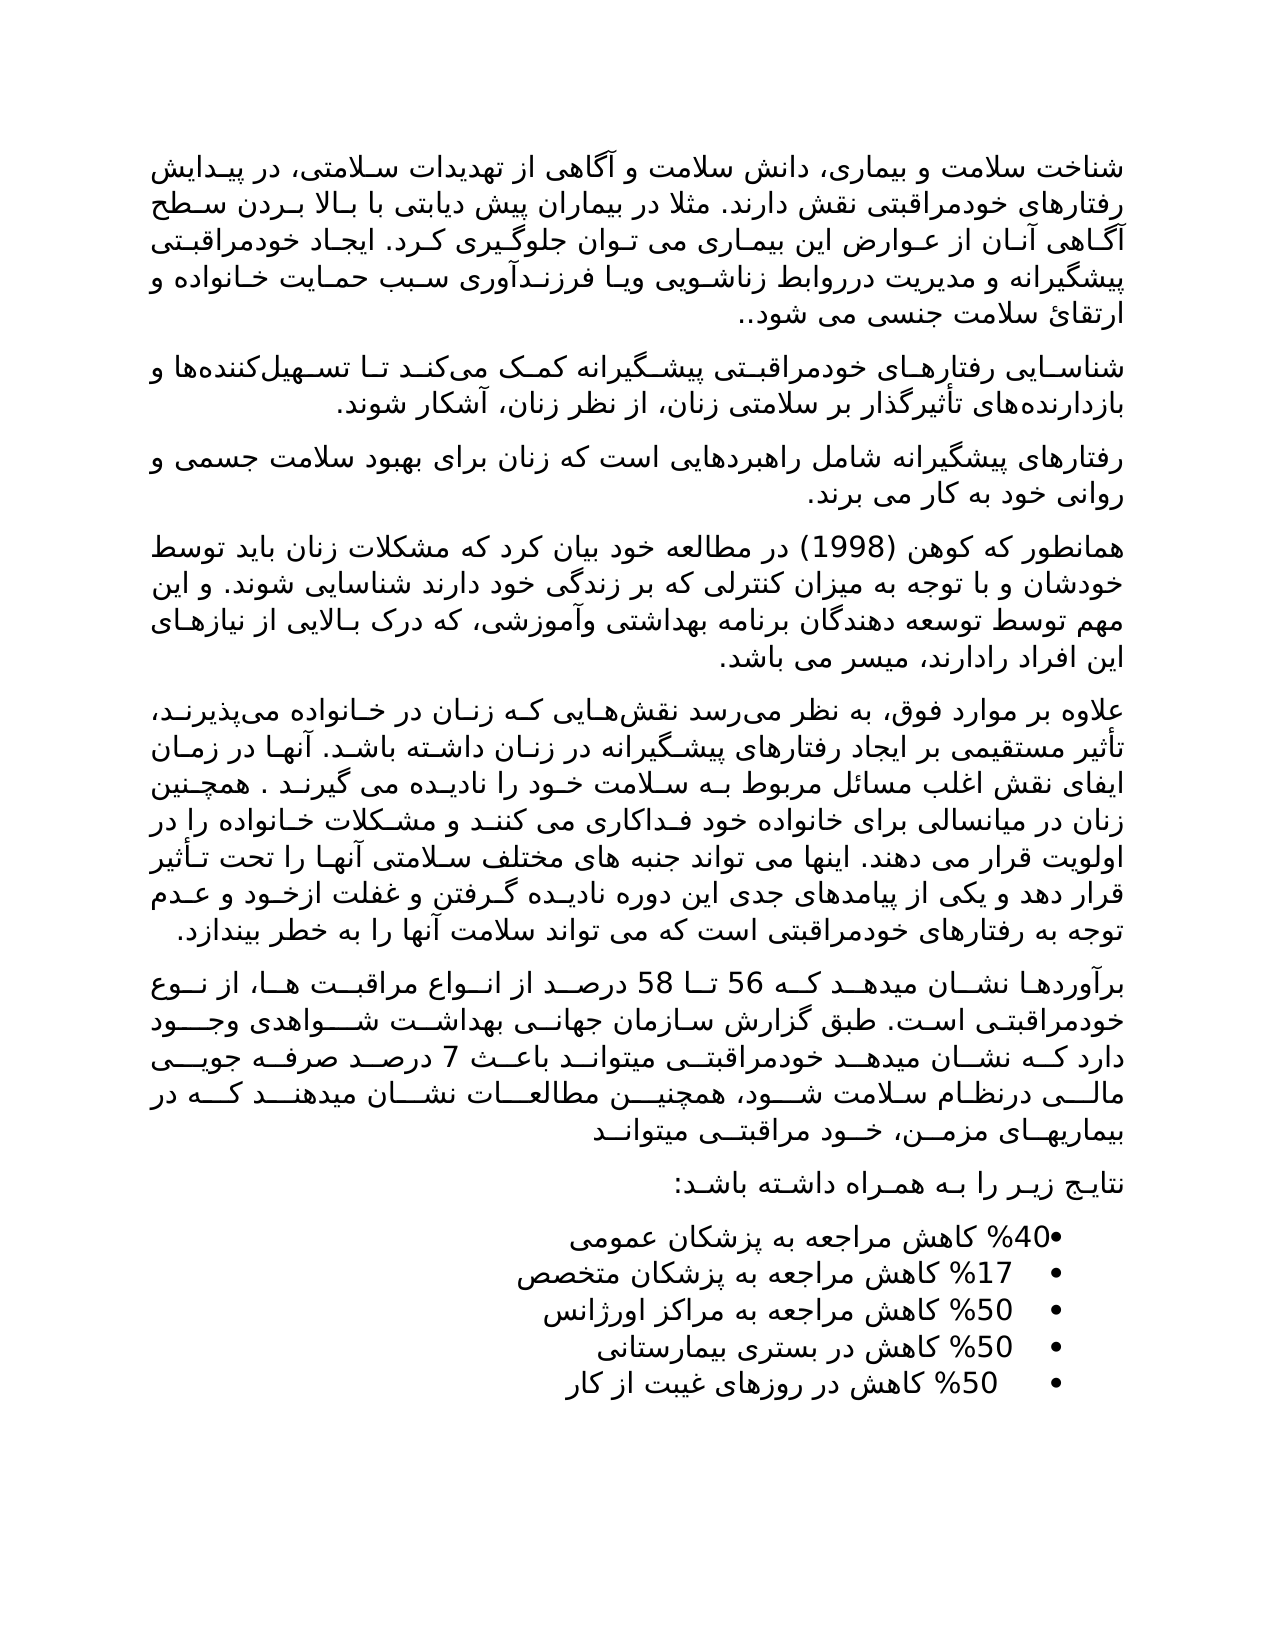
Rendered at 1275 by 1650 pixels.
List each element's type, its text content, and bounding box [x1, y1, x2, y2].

text علاوه بر موارد فوق، به نظر می‌رسد نقش‌هایی که زنان در خانواده می‌پذیرند، تأثیر مستقیمی بر ایجاد رفتارهای پیشگیرانه در زنان داشته باشد. آنها در زمان ایفای نقش اغلب مسائل مربوط به سلامت خود را نادیده می گیرند . همچنین زنان در میانسالی برای خانواده خود فداکاری می کنند و مشکلات خانواده را در اولویت قرار می دهند. اینها می تواند جنبه های مختلف سلامتی آنها را تحت تأثیر قرار دهد و یکی از پیامدهای جدی این دوره نادیده گرفتن و غفلت ازخود و عدم توجه به رفتارهای خودمراقبتی است که می تواند سلامت آنها را به خطر بیندازد. [150, 693, 1125, 947]
text رفتارهای پیشگیرانه شامل راهبردهایی است که زنان برای بهبود سلامت جسمی و روانی خود به کار می برند. [150, 440, 1125, 511]
list %17 کاهش مراجعه به پزشکان متخصص [150, 1257, 1051, 1291]
list %50 کاهش در بستری بیمارستانی [150, 1330, 1051, 1364]
text برآوردهـا نشـان میدهـد کـه 56 تـا 58 درصـد از انـواع مراقبـت هـا، از نـوع خودمراقبتـی اسـت. طبق گزارش سـازمان جهانــی بهداشــت شــواهدی وجــود دارد کــه نشــان میدهــد خودمراقبتــی میتوانــد باعــث 7 درصــد صرفــه جویــی مالــی درنظام سلامت شــود، همچنیــن مطالعــات نشــان میدهنــد کــه در بیماریهــای مزمــن، خــود مراقبتــی میتوانــد [150, 967, 1125, 1147]
list %50 کاهش مراجعه به مراکز اورژانس [150, 1293, 1051, 1327]
list %50 کاهش در روزهای غیبت از کار [150, 1367, 1051, 1401]
text شناسایی رفتارهای خودمراقبتی پیشگیرانه کمک می‌کند تا تسهیل‌کننده‌ها و بازدارنده‌های تأثیرگذار بر سلامتی زنان، از نظر زنان، آشکار شوند. [150, 350, 1125, 421]
list %40 کاهش مراجعه به پزشکان عمومی [150, 1220, 1051, 1254]
text شناخت سلامت و بیماری، دانش سلامت و آگاهی از تهدیدات سلامتی، در پیدایش رفتارهای خودمراقبتی نقش دارند. مثلا در بیماران پیش دیابتی با بالا بردن سطح آگاهی آنان از عوارض این بیماری می توان جلوگیری کرد. ایجاد خودمراقبتی پیشگیرانه و مدیریت درروابط زناشویی ویا فرزندآوری سبب حمایت خانواده و ارتقائ سلامت جنسی می شود.. [150, 150, 1125, 331]
text همانطور که کوهن (1998) در مطالعه خود بیان کرد که مشکلات زنان باید توسط خودشان و با توجه به میزان کنترلی که بر زندگی خود دارند شناسایی شوند. و این مهم توسط توسعه دهندگان برنامه بهداشتی وآموزشی، که درک بالایی از نیازهای این افراد رادارند، میسر می باشد. [150, 530, 1125, 674]
text نتایـج زیـر را بـه همـراه داشـته باشـد: [150, 1167, 1125, 1201]
